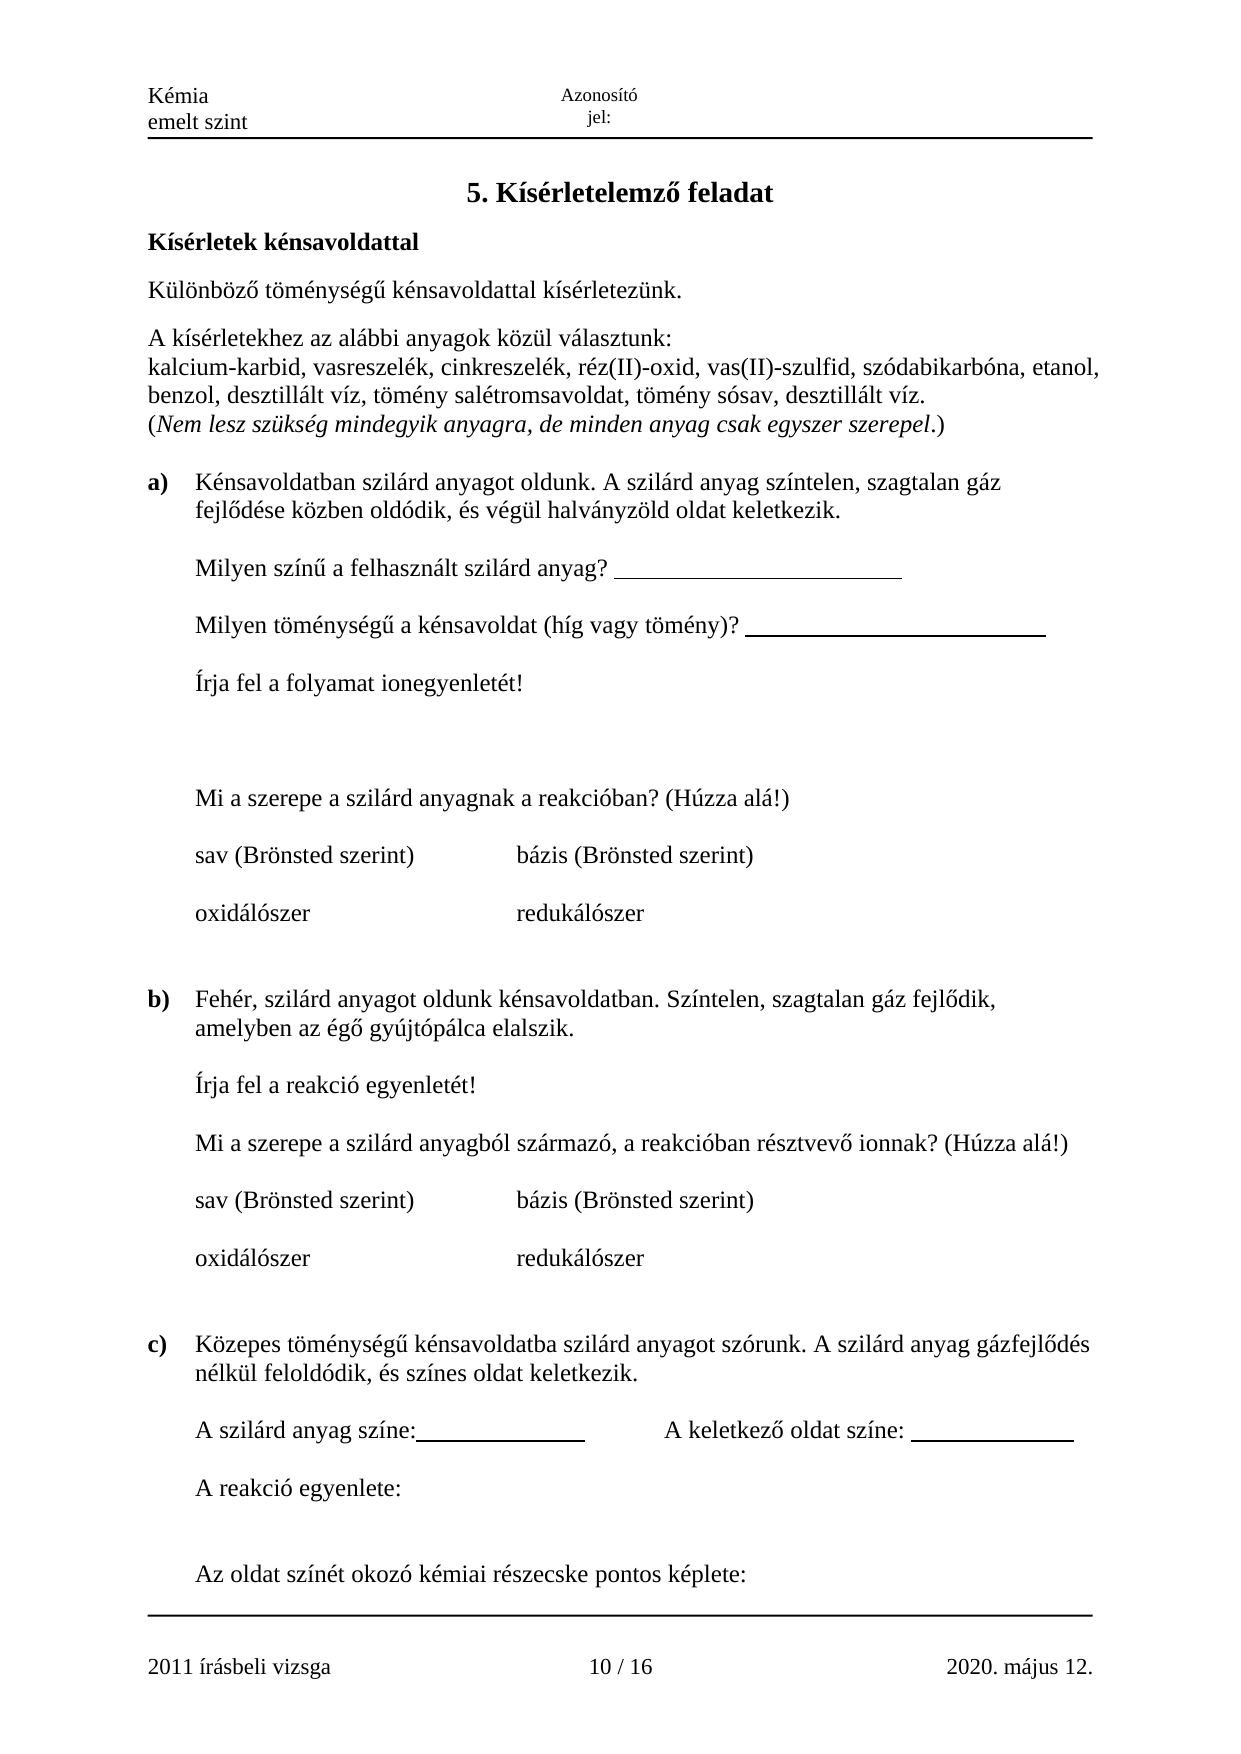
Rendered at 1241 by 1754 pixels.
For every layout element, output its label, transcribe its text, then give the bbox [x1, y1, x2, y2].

text Írja fel a folyamat ionegyenletét! [195, 668, 1105, 697]
list Közepes töménységű kénsavoldatba szilárd anyagot szórunk. A szilárd anyag gázfejlődés nélkül feloldódik, és színes oldat keletkezik. [147, 1329, 1091, 1387]
text Az oldat színét okozó kémiai részecske pontos képlete: [195, 1559, 1105, 1588]
text Különböző töménységű kénsavoldattal kísérletezünk. A kísérletekhez az alábbi anyagok közül választunk: [148, 260, 684, 356]
text kalcium-karbid, vasreszelék, cinkreszelék, réz(II)-oxid, vas(II)-szulfid, szódabikarbóna, etanol, [148, 356, 1105, 380]
text Milyen színű a felhasznált szilárd anyag? [195, 553, 1105, 582]
text Kísérletek kénsavoldattal [148, 227, 423, 256]
text Mi a szerepe a szilárd anyagnak a reakcióban? (Húzza alá!) sav (Brönsted szerint) bázis (Brönsted szerint) oxidálószer redukálószer [195, 783, 790, 927]
list Fehér, szilárd anyagot oldunk kénsavoldatban. Színtelen, szagtalan gáz fejlődik, amelyben az égő gyújtópálca elalszik. [147, 984, 1093, 1042]
text Milyen töménységű a kénsavoldat (híg vagy tömény)? [195, 610, 1105, 639]
text A reakció egyenlete: [195, 1473, 1105, 1502]
text oxidálószer redukálószer [195, 1243, 1105, 1272]
text Mi a szerepe a szilárd anyagból származó, a reakcióban résztvevő ionnak? (Húzza alá!) sav (Brönsted szerint) bázis (Brönsted szerint) [195, 1128, 1069, 1214]
list Kénsavoldatban szilárd anyagot oldunk. A szilárd anyag színtelen, szagtalan gáz fejlődése közben oldódik, és végül halványzöld oldat keletkezik. [147, 467, 1093, 524]
text benzol, desztillált víz, tömény salétromsavoldat, tömény sósav, desztillált víz. (Nem lesz szükség mindegyik anyagra, de minden anyag csak egyszer szerepel.) [148, 380, 978, 438]
text A szilárd anyag színe: A keletkező oldat színe: [195, 1415, 1105, 1444]
text Írja fel a reakció egyenletét! [195, 1071, 1105, 1099]
subtitle Kísérletelemző feladat [466, 175, 1105, 208]
